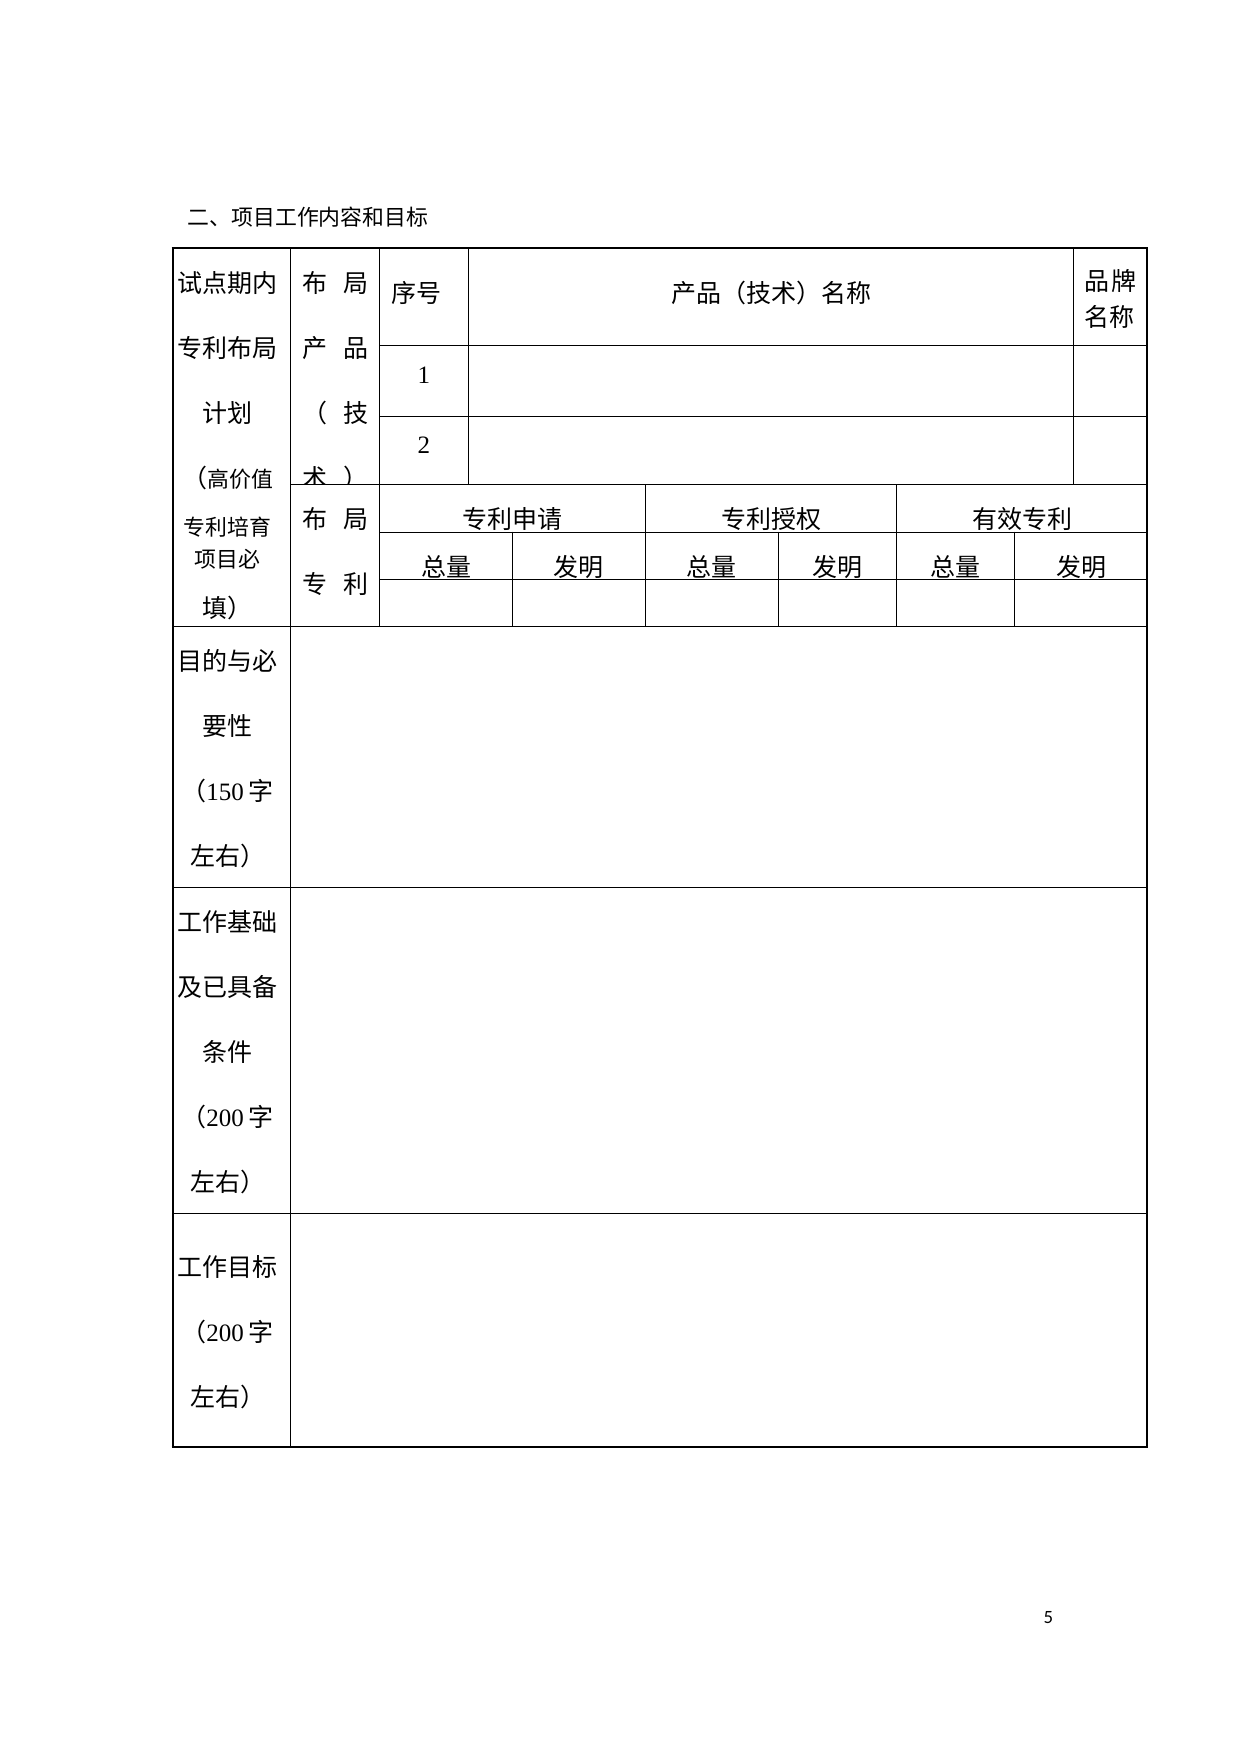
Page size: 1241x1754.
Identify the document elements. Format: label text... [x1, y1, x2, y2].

table_cell [291, 627, 1146, 887]
table_cell 1 [380, 346, 468, 416]
table_cell 总量 [380, 533, 512, 579]
table_cell 工作基础及已具备条件（200字左右） [174, 888, 290, 1213]
table_header 品牌名称 [1074, 249, 1146, 345]
table_cell [469, 417, 1073, 484]
table_cell 发明 [779, 533, 896, 579]
table_cell [779, 580, 896, 626]
table_cell 发明 [513, 533, 645, 579]
table_cell [291, 1214, 1146, 1446]
table_cell 有效专利 [897, 485, 1146, 532]
table_cell 布局专利数量 [291, 485, 379, 626]
table_cell [646, 580, 778, 626]
table_header 试点期内专利布局计划 （高价值专利培育项目必填） [174, 249, 290, 626]
table_cell [897, 580, 1014, 626]
table_cell 总量 [897, 533, 1014, 579]
table_cell 总量 [646, 533, 778, 579]
table_header 布局产品（技术）可附页 [291, 249, 379, 484]
text 二、项目工作内容和目标 [187, 200, 1053, 231]
table_cell 工作目标（200字左右） [174, 1214, 290, 1446]
table_cell [1074, 346, 1146, 416]
table_cell [380, 580, 512, 626]
table_cell [1074, 417, 1146, 484]
table_cell [469, 346, 1073, 416]
table_cell 专利授权 [646, 485, 896, 532]
table_cell [513, 580, 645, 626]
table_header 产品（技术）名称 [469, 249, 1073, 345]
table_cell [1015, 580, 1146, 626]
table_cell [291, 888, 1146, 1213]
table_cell 专利申请 [380, 485, 645, 532]
table_header 序号 [380, 249, 468, 345]
table_cell 目的与必要性 （150字左右） [174, 627, 290, 887]
table_cell 发明 [1015, 533, 1146, 579]
table_cell 2 [380, 417, 468, 484]
